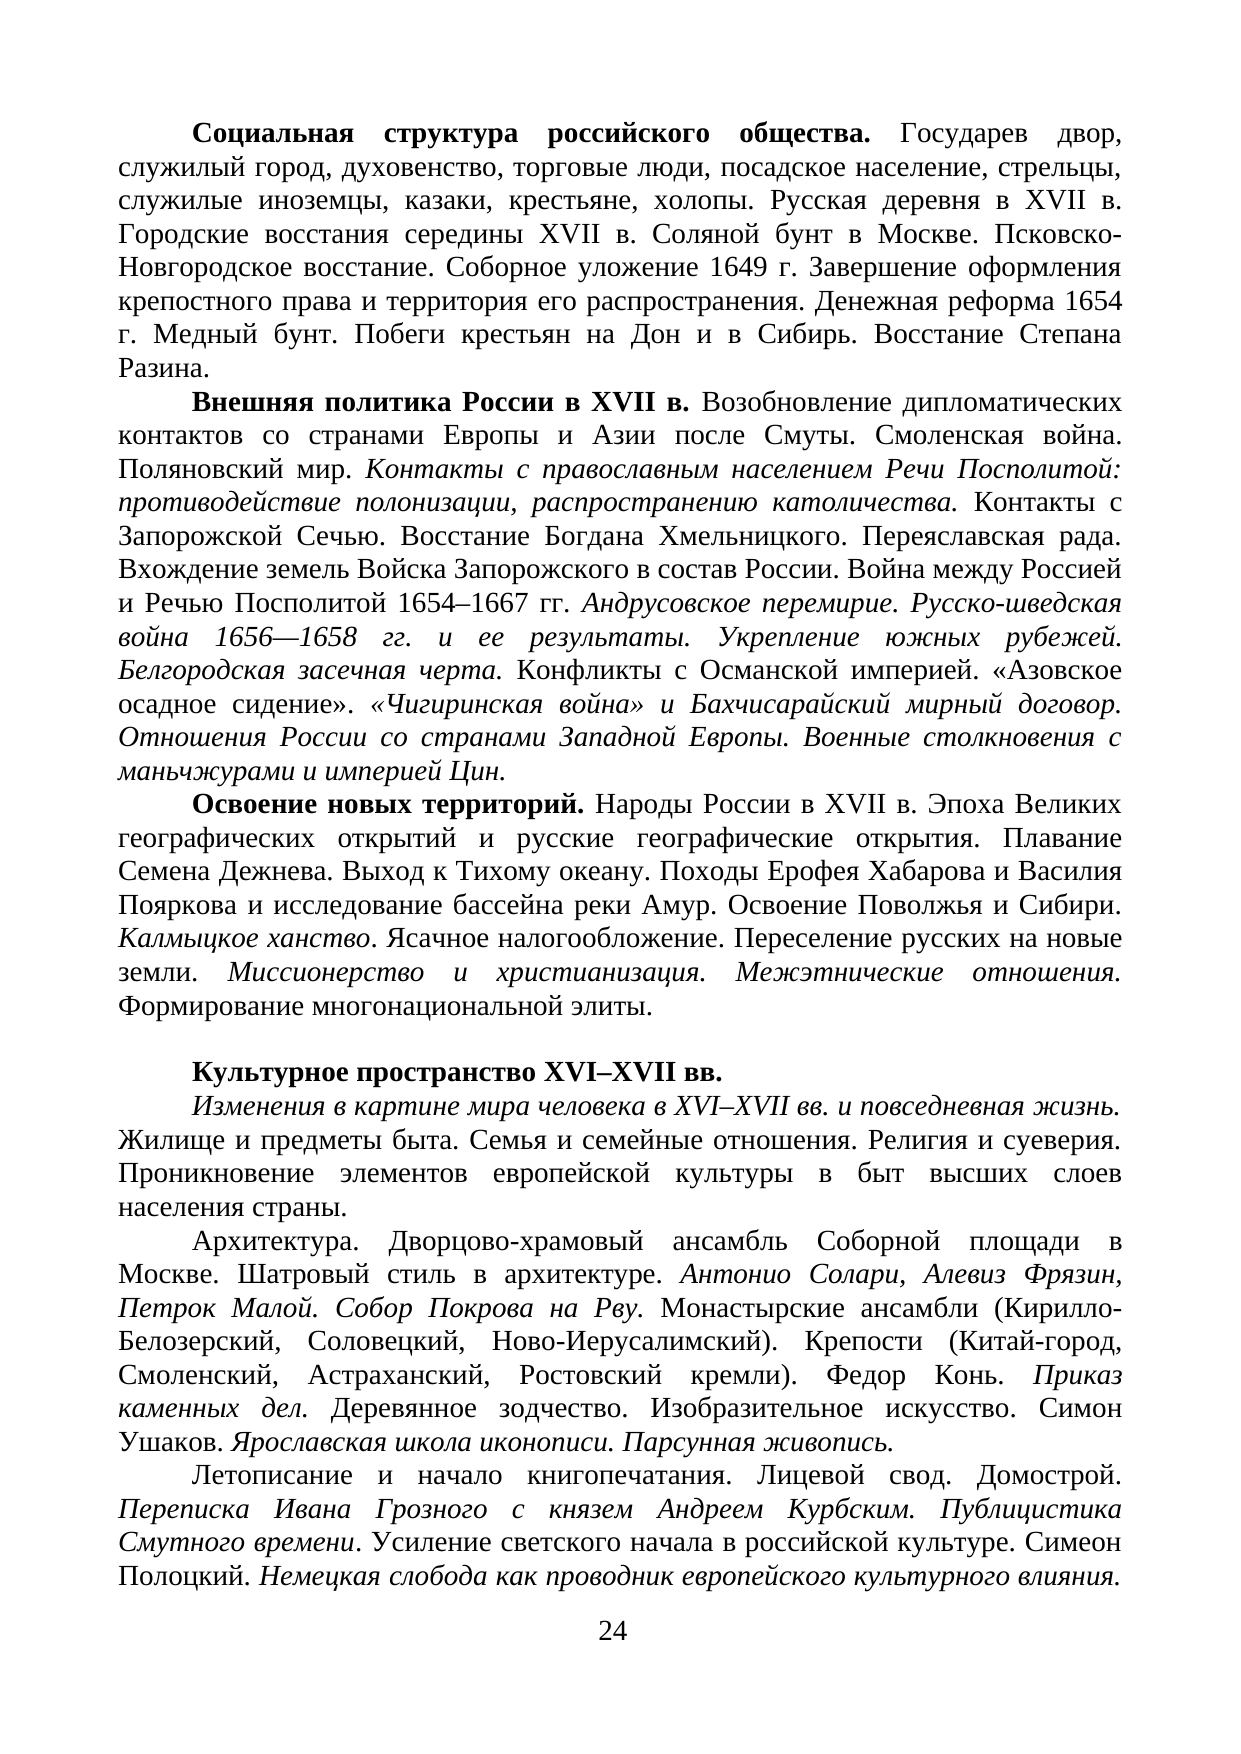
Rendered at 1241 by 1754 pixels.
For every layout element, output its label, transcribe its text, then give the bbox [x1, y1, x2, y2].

text Архитектура. Дворцово-храмовый ансамбль Соборной площади в Москве. Шатровый стиль в архитектуре. Антонио Солари, Алевиз Фрязин, Петрок Малой. Собор Покрова на Рву. Монастырские ансамбли (Кирилло-Белозерский, Соловецкий, Ново-Иерусалимский). Крепости (Китай-город, Смоленский, Астраханский, Ростовский кремли). Федор Конь. Приказ каменных дел. Деревянное зодчество. Изобразительное искусство. Симон Ушаков. Ярославская школа иконописи. Парсунная живопись. [118, 1223, 1123, 1457]
text Освоение новых территорий. Народы России в XVII в. Эпоха Великих географических открытий и русские географические открытия. Плавание Семена Дежнева. Выход к Тихому океану. Походы Ерофея Хабарова и Василия Пояркова и исследование бассейна реки Амур. Освоение Поволжья и Сибири. Калмыцкое ханство. Ясачное налогообложение. Переселение русских на новые земли. Миссионерство и христианизация. Межэтнические отношения. Формирование многонациональной элиты. [118, 786, 1122, 1021]
text Социальная структура российского общества. Государев двор, служилый город, духовенство, торговые люди, посадское население, стрельцы, служилые иноземцы, казаки, крестьяне, холопы. Русская деревня в XVII в. Городские восстания середины XVII в. Соляной бунт в Москве. Псковско- Новгородское восстание. Соборное уложение 1649 г. Завершение оформления крепостного права и территория его распространения. Денежная реформа 1654 г. Медный бунт. Побеги крестьян на Дон и в Сибирь. Восстание Степана Разина. [118, 115, 1122, 384]
text Внешняя политика России в XVII в. Возобновление дипломатических контактов со странами Европы и Азии после Смуты. Смоленская война. Поляновский мир. Контакты с православным населением Речи Посполитой: противодействие полонизации, распространению католичества. Контакты с Запорожской Сечью. Восстание Богдана Хмельницкого. Переяславская рада. Вхождение земель Войска Запорожского в состав России. Война между Россией и Речью Посполитой 1654–1667 гг. Андрусовское перемирие. Русско-шведская война 1656—1658 гг. и ее результаты. Укрепление южных рубежей. Белгородская засечная черта. Конфликты с Османской империей. «Азовское осадное сидение». «Чигиринская война» и Бахчисарайский мирный договор. Отношения России со странами Западной Европы. Военные столкновения с маньчжурами и империей Цин. [118, 384, 1123, 786]
text Культурное пространство XVI–XVII вв. [192, 1055, 1148, 1088]
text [118, 1457, 1122, 1592]
text Изменения в картине мира человека в XVI–XVII вв. и повседневная жизнь. Жилище и предметы быта. Семья и семейные отношения. Религия и суеверия. Проникновение элементов европейской культуры в быт высших слоев населения страны. [118, 1088, 1122, 1223]
